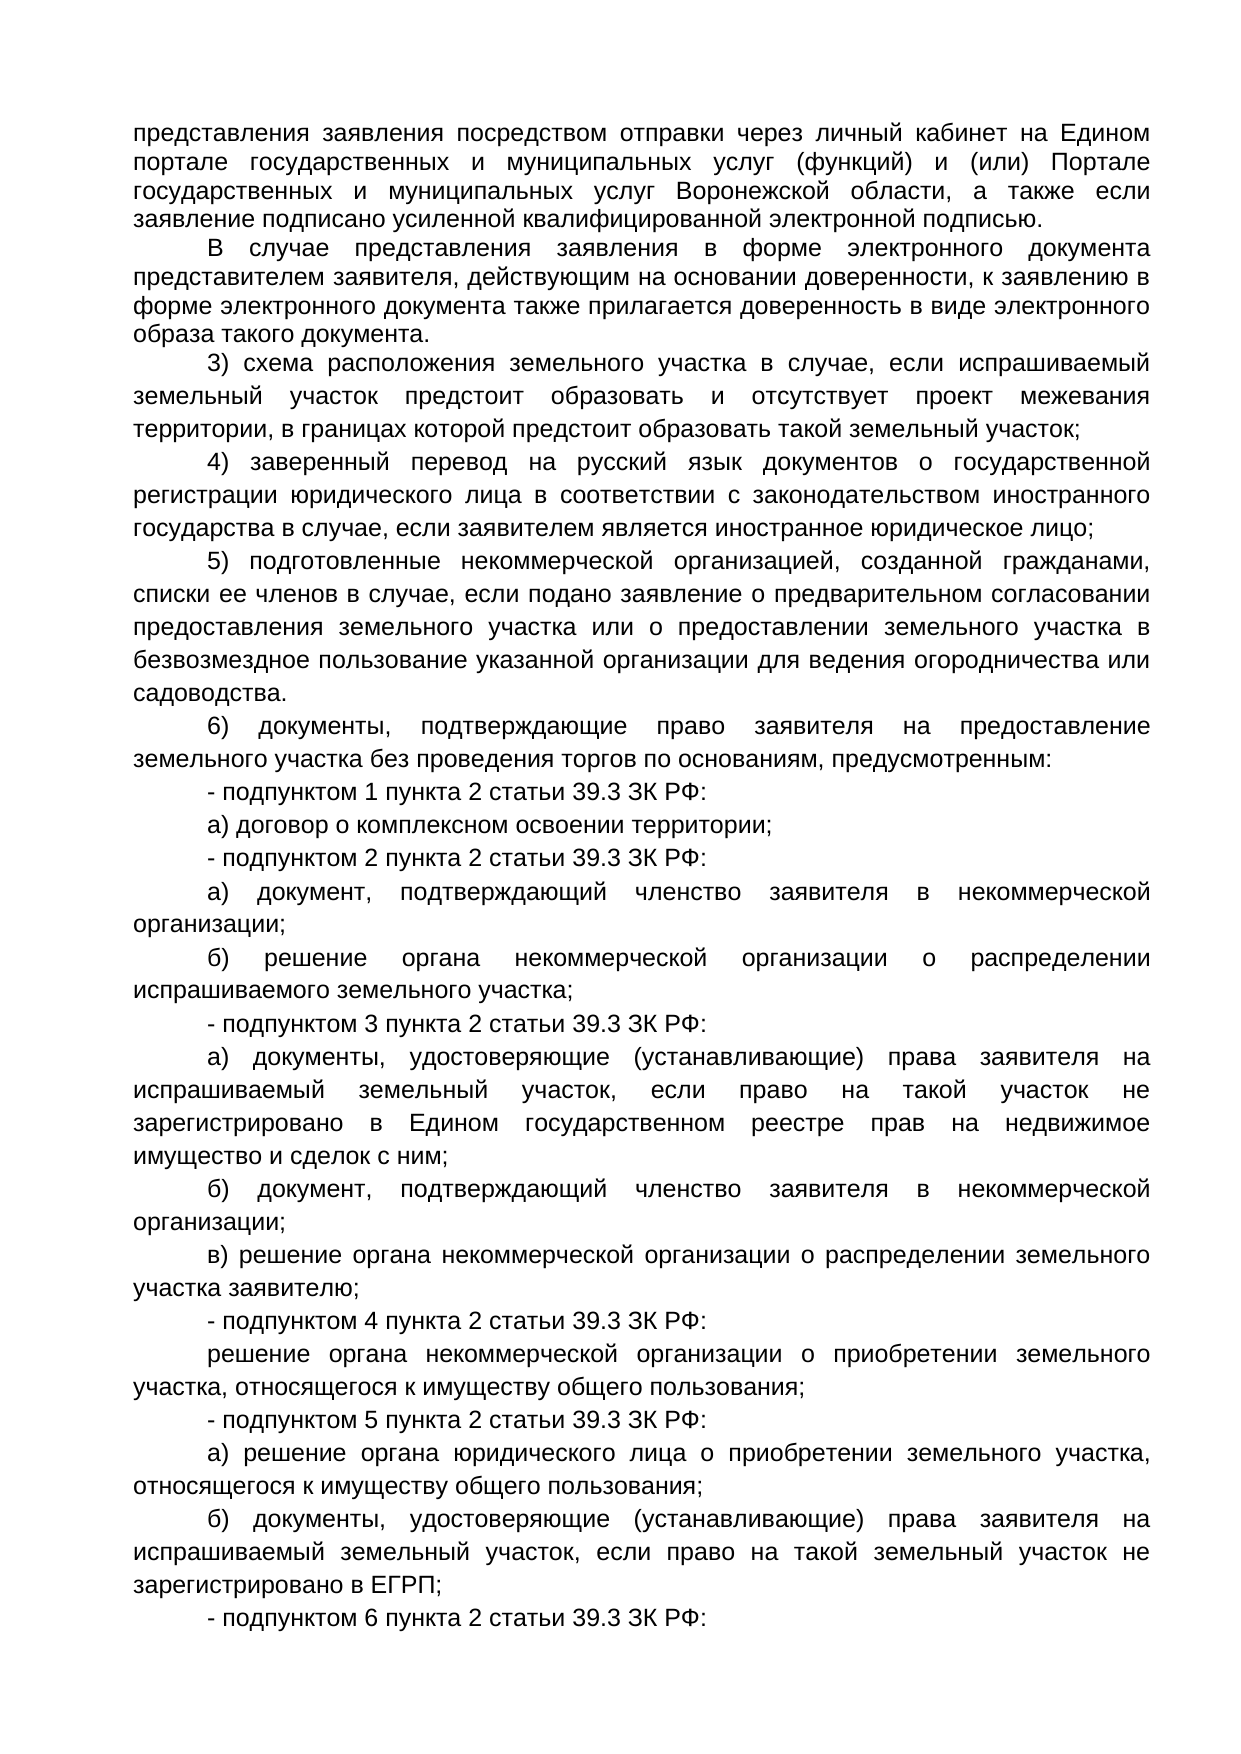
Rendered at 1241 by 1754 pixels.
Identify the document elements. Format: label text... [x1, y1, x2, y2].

text 4) заверенный перевод на русский язык документов о государственной регистрации юридического лица в соответствии с законодательством иностранного государства в случае, если заявителем является иностранное юридическое лицо; [133, 447, 1152, 542]
text а) документ, подтверждающий членство заявителя в некоммерческой организации; [133, 876, 1152, 938]
text решение органа некоммерческой организации о приобретении земельного участка, относящегося к имуществу общего пользования; [133, 1339, 1152, 1401]
text - подпунктом 5 пункта 2 статьи 39.3 ЗК РФ: [133, 1405, 1152, 1433]
text а) решение органа юридического лица о приобретении земельного участка, относящегося к имуществу общего пользования; [133, 1438, 1152, 1499]
text а) документы, удостоверяющие (устанавливающие) права заявителя на испрашиваемый земельный участок, если право на такой участок не зарегистрировано в Едином государственном реестре прав на недвижимое имущество и сделок с ним; [133, 1042, 1152, 1169]
text - подпунктом 6 пункта 2 статьи 39.3 ЗК РФ: [133, 1603, 1152, 1632]
text в) решение органа некоммерческой организации о распределении земельного участка заявителю; [133, 1240, 1152, 1301]
text б) решение органа некоммерческой организации о распределении испрашиваемого земельного участка; [133, 942, 1152, 1004]
text 3) схема расположения земельного участка в случае, если испрашиваемый земельный участок предстоит образовать и отсутствует проект межевания территории, в границах которой предстоит образовать такой земельный участок; [133, 348, 1152, 443]
text - подпунктом 2 пункта 2 статьи 39.3 ЗК РФ: [133, 843, 1152, 872]
text - подпунктом 4 пункта 2 статьи 39.3 ЗК РФ: [133, 1306, 1152, 1334]
text В случае представления заявления в форме электронного документа представителем заявителя, действующим на основании доверенности, к заявлению в форме электронного документа также прилагается доверенность в виде электронного образа такого документа. [133, 233, 1152, 348]
text 6) документы, подтверждающие право заявителя на предоставление земельного участка без проведения торгов по основаниям, предусмотренным: [133, 711, 1152, 773]
text б) документ, подтверждающий членство заявителя в некоммерческой организации; [133, 1174, 1152, 1235]
text а) договор о комплексном освоении территории; [133, 810, 1152, 839]
text 5) подготовленные некоммерческой организацией, созданной гражданами, списки ее членов в случае, если подано заявление о предварительном согласовании предоставления земельного участка или о предоставлении земельного участка в безвозмездное пользование указанной организации для ведения огородничества или садоводства. [133, 546, 1152, 707]
text б) документы, удостоверяющие (устанавливающие) права заявителя на испрашиваемый земельный участок, если право на такой земельный участок не зарегистрировано в ЕГРП; [133, 1504, 1152, 1599]
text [133, 118, 1152, 233]
text - подпунктом 3 пункта 2 статьи 39.3 ЗК РФ: [133, 1008, 1152, 1037]
text - подпунктом 1 пункта 2 статьи 39.3 ЗК РФ: [133, 777, 1152, 806]
